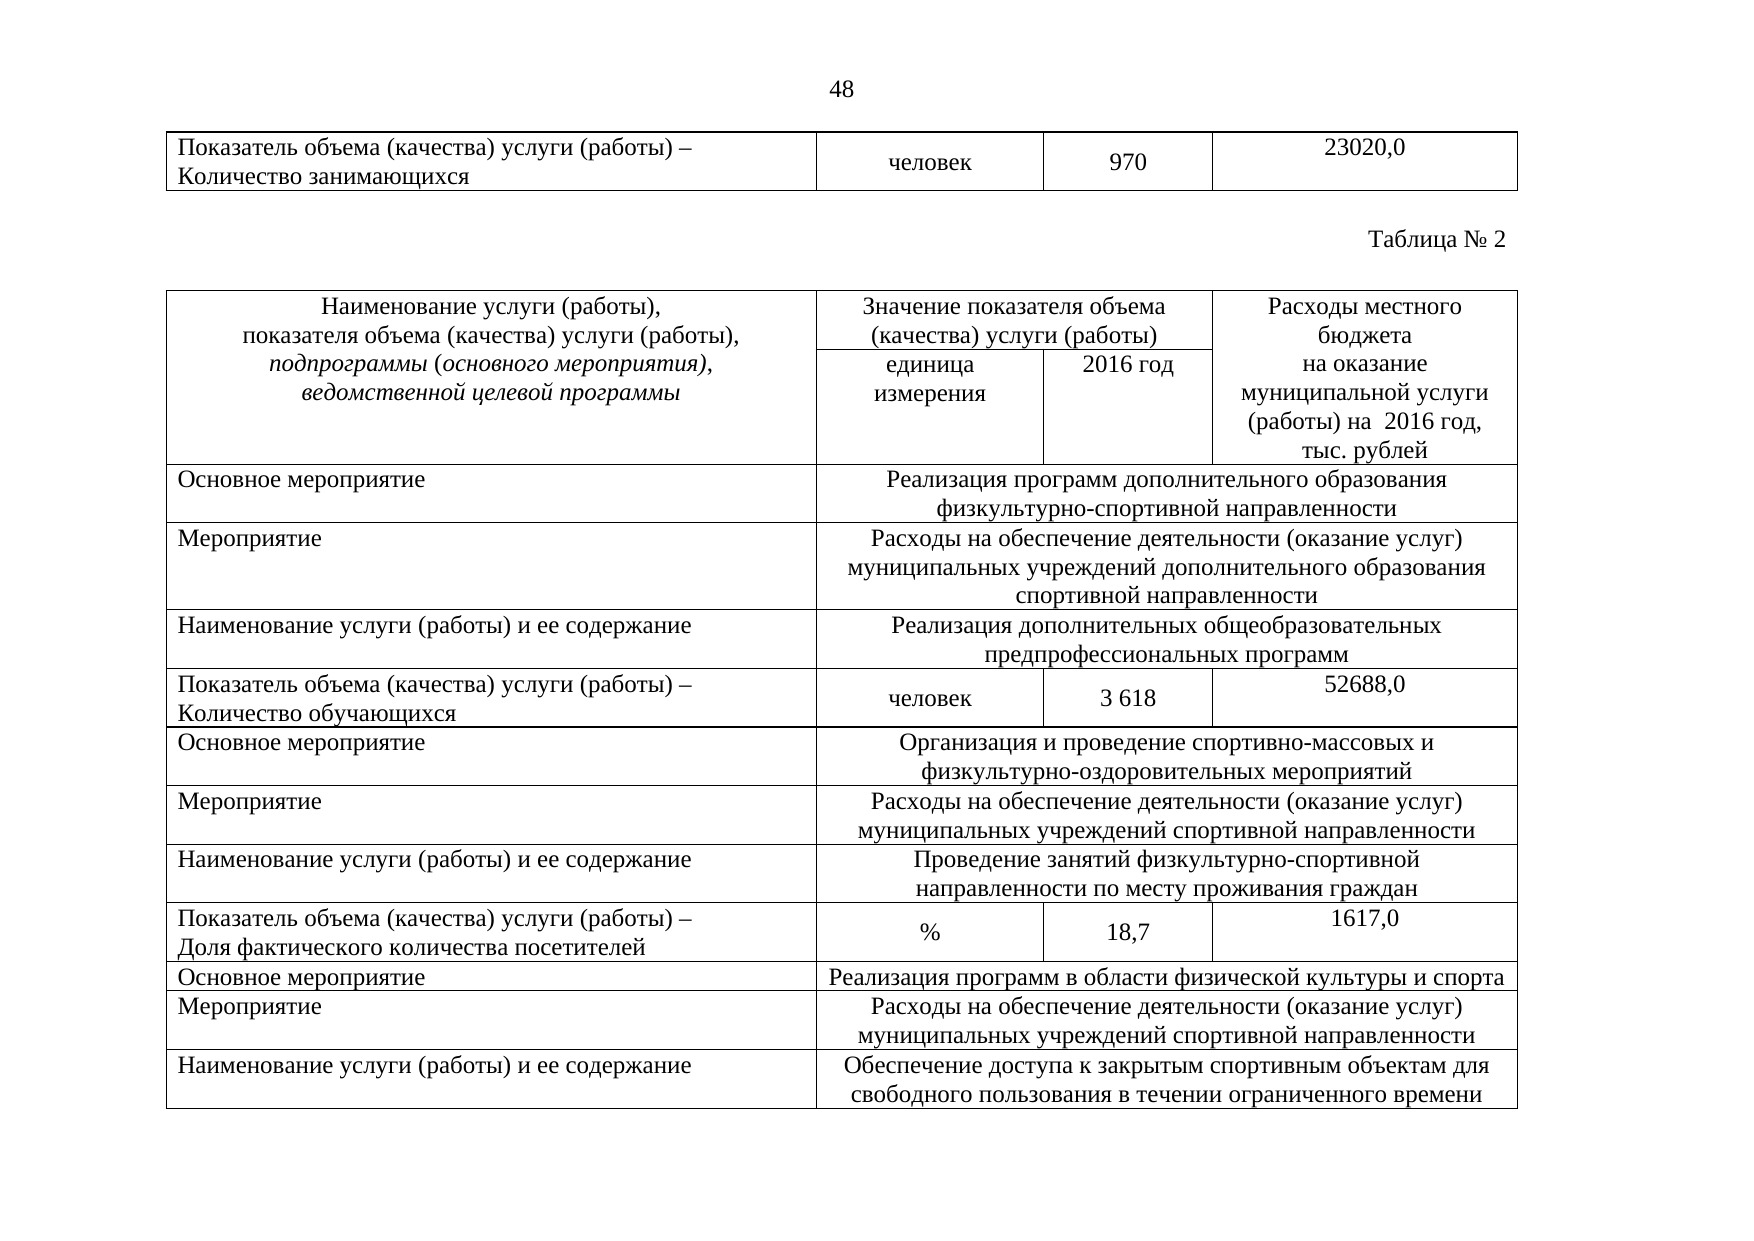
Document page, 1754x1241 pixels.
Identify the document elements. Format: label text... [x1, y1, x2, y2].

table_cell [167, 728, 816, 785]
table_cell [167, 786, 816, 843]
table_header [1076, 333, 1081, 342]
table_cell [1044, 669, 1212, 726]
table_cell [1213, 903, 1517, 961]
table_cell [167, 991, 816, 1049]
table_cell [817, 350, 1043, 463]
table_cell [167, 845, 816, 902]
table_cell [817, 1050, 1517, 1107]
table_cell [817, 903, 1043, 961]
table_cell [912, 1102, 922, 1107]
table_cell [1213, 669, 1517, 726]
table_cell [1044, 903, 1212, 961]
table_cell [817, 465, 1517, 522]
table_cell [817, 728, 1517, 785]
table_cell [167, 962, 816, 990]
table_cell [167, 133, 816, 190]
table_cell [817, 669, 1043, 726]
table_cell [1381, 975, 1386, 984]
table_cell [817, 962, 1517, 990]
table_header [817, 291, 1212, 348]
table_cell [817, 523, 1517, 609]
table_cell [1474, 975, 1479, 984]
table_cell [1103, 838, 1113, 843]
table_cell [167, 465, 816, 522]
text Таблица № 2 [177, 224, 1506, 253]
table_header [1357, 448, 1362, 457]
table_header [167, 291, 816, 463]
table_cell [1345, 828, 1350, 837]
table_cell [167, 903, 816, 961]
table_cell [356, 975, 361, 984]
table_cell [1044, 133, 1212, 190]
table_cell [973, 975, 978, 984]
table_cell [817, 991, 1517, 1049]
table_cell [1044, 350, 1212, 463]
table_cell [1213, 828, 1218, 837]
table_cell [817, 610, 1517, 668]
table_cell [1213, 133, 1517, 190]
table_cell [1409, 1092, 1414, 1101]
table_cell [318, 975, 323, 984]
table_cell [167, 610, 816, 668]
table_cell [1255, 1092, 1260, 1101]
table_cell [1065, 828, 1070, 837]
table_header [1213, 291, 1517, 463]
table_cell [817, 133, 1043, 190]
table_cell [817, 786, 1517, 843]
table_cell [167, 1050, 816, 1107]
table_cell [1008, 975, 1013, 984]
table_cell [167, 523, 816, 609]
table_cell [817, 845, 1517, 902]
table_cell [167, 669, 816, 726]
